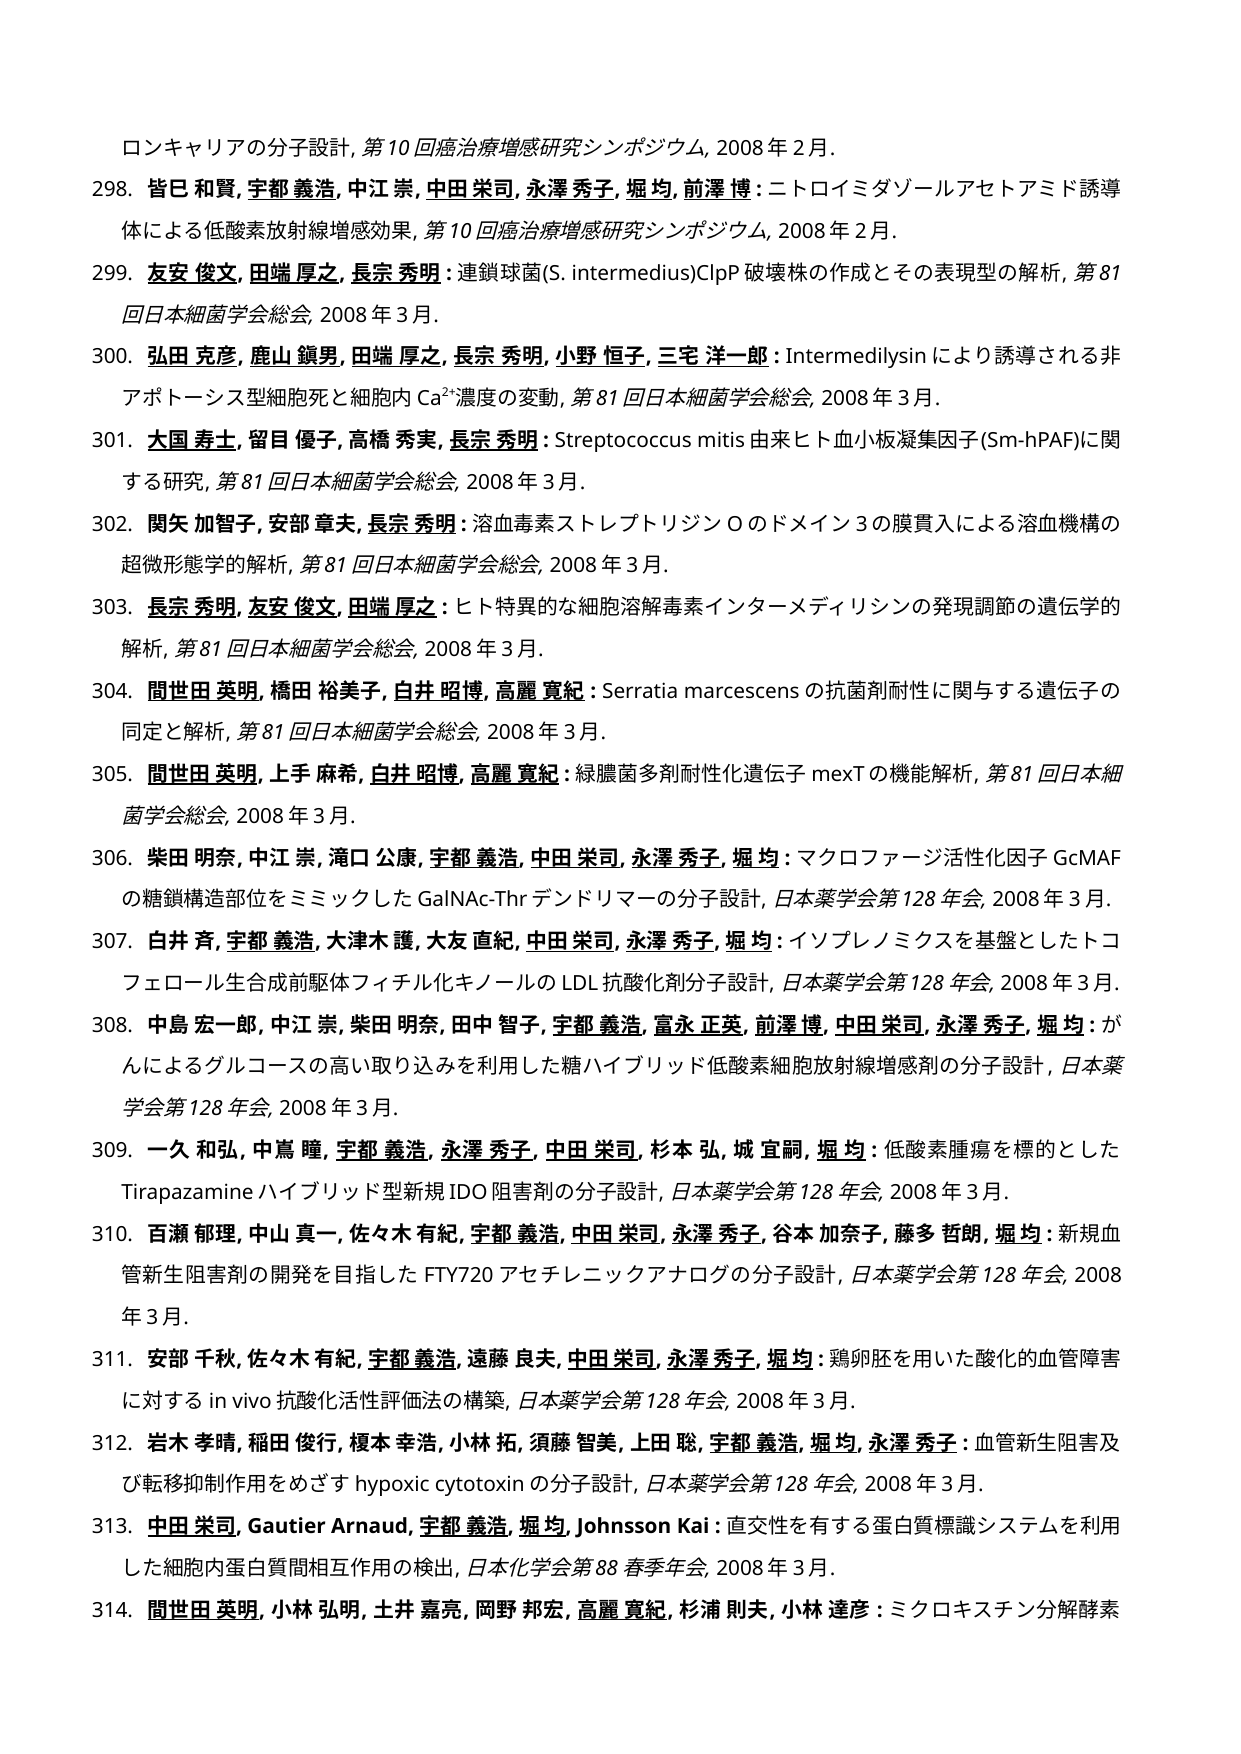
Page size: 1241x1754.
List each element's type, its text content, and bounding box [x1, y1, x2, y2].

list 大国 寿士, 留目 優子, 高橋 秀実, 長宗 秀明 : Streptococcus mitis由来ヒト血小板凝集因子(Sm-hPAF)に関する研究, 第81回日本細菌学会総会, 2008年3月. [92, 417, 1122, 501]
list 長宗 秀明, 友安 俊文, 田端 厚之 : ヒト特異的な細胞溶解毒素インターメディリシンの発現調節の遺伝学的解析, 第81回日本細菌学会総会, 2008年3月. [92, 584, 1122, 668]
list 柴田 明奈, 中江 崇, 滝口 公康, 宇都 義浩, 中田 栄司, 永澤 秀子, 堀 均 : マクロファージ活性化因子GcMAFの糖鎖構造部位をミミックしたGalNAc-Thrデンドリマーの分子設計, 日本薬学会第128年会, 2008年3月. [92, 835, 1122, 919]
list 一久 和弘, 中嶌 瞳, 宇都 義浩, 永澤 秀子, 中田 栄司, 杉本 弘, 城 宜嗣, 堀 均 : 低酸素腫瘍を標的としたTirapazamineハイブリッド型新規IDO阻害剤の分子設計, 日本薬学会第128年会, 2008年3月. [92, 1128, 1122, 1211]
list 友安 俊文, 田端 厚之, 長宗 秀明 : 連鎖球菌(S. intermedius)ClpP破壊株の作成とその表現型の解析, 第81回日本細菌学会総会, 2008年3月. [92, 250, 1122, 334]
list 中島 宏一郎, 中江 崇, 柴田 明奈, 田中 智子, 宇都 義浩, 富永 正英, 前澤 博, 中田 栄司, 永澤 秀子, 堀 均 : がんによるグルコースの高い取り込みを利用した糖ハイブリッド低酸素細胞放射線増感剤の分子設計, 日本薬学会第128年会, 2008年3月. [92, 1002, 1122, 1128]
list 百瀬 郁理, 中山 真一, 佐々木 有紀, 宇都 義浩, 中田 栄司, 永澤 秀子, 谷本 加奈子, 藤多 哲朗, 堀 均 : 新規血管新生阻害剤の開発を目指したFTY720アセチレニックアナログの分子設計, 日本薬学会第128年会, 2008年3月. [92, 1211, 1122, 1336]
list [92, 125, 1122, 167]
list 中田 栄司, Gautier Arnaud, 宇都 義浩, 堀 均, Johnsson Kai : 直交性を有する蛋白質標識システムを利用した細胞内蛋白質間相互作用の検出, 日本化学会第88春季年会, 2008年3月. [92, 1503, 1122, 1587]
list 弘田 克彦, 鹿山 鎭男, 田端 厚之, 長宗 秀明, 小野 恒子, 三宅 洋一郎 : Intermedilysinにより誘導される非アポトーシス型細胞死と細胞内Ca2+濃度の変動, 第81回日本細菌学会総会, 2008年3月. [92, 334, 1122, 417]
list 皆巳 和賢, 宇都 義浩, 中江 崇, 中田 栄司, 永澤 秀子, 堀 均, 前澤 博 : ニトロイミダゾールアセトアミド誘導体による低酸素放射線増感効果, 第10回癌治療増感研究シンポジウム, 2008年2月. [92, 167, 1122, 250]
list 間世田 英明, 橋田 裕美子, 白井 昭博, 高麗 寛紀 : Serratia marcescensの抗菌剤耐性に関与する遺伝子の同定と解析, 第81回日本細菌学会総会, 2008年3月. [92, 668, 1122, 752]
list 安部 千秋, 佐々木 有紀, 宇都 義浩, 遠藤 良夫, 中田 栄司, 永澤 秀子, 堀 均 : 鶏卵胚を用いた酸化的血管障害に対するin vivo抗酸化活性評価法の構築, 日本薬学会第128年会, 2008年3月. [92, 1336, 1122, 1420]
list 関矢 加智子, 安部 章夫, 長宗 秀明 : 溶血毒素ストレプトリジンOのドメイン3の膜貫入による溶血機構の超微形態学的解析, 第81回日本細菌学会総会, 2008年3月. [92, 501, 1122, 584]
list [92, 1587, 1122, 1629]
list 岩木 孝晴, 稲田 俊行, 榎本 幸浩, 小林 拓, 須藤 智美, 上田 聡, 宇都 義浩, 堀 均, 永澤 秀子 : 血管新生阻害及び転移抑制作用をめざすhypoxic cytotoxinの分子設計, 日本薬学会第128年会, 2008年3月. [92, 1420, 1122, 1503]
list 間世田 英明, 上手 麻希, 白井 昭博, 高麗 寛紀 : 緑膿菌多剤耐性化遺伝子mexTの機能解析, 第81回日本細菌学会総会, 2008年3月. [92, 752, 1122, 835]
list 白井 斉, 宇都 義浩, 大津木 護, 大友 直紀, 中田 栄司, 永澤 秀子, 堀 均 : イソプレノミクスを基盤としたトコフェロール生合成前駆体フィチル化キノールのLDL抗酸化剤分子設計, 日本薬学会第128年会, 2008年3月. [92, 919, 1122, 1002]
